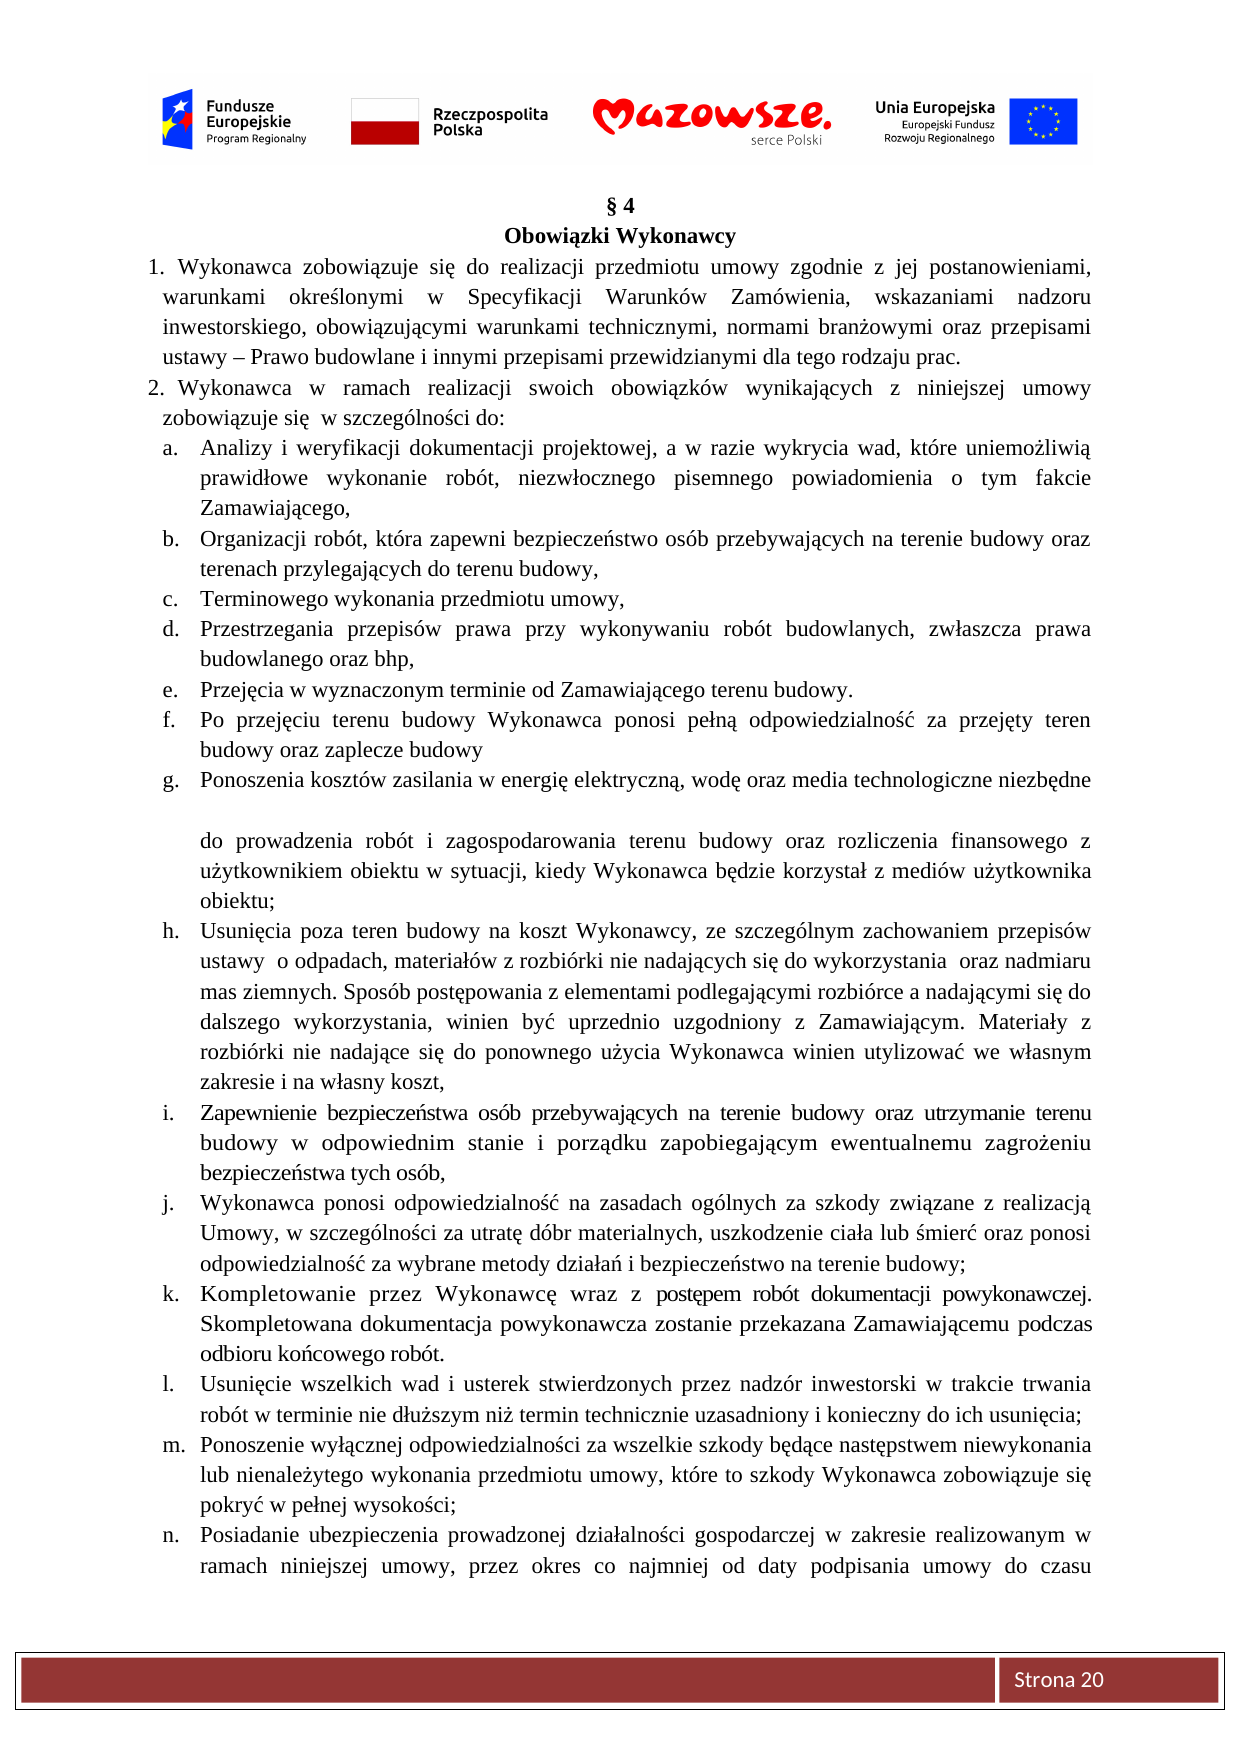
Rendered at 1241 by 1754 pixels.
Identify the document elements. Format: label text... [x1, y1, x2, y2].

list Przestrzegania przepisów prawa przy wykonywaniu robót budowlanych, zwłaszcza prawa budowlanego oraz bhp, [162, 615, 1093, 672]
list Organizacji robót, która zapewni bezpieczeństwo osób przebywających na terenie budowy oraz terenach przylegających do terenu budowy, [162, 525, 1093, 581]
list Usunięcie wszelkich wad i usterek stwierdzonych przez nadzór inwestorski w trakcie trwania robót w terminie nie dłuższym niż termin technicznie uzasadniony i konieczny do ich usunięcia; [162, 1371, 1093, 1427]
list Ponoszenia kosztów zasilania w energię elektryczną, wodę oraz media technologiczne niezbędne do prowadzenia robót i zagospodarowania terenu budowy oraz rozliczenia finansowego z użytkownikiem obiektu w sytuacji, kiedy Wykonawca będzie korzystał z mediów użytkownika obiektu; [162, 766, 1093, 913]
list Po przejęciu terenu budowy Wykonawca ponosi pełną odpowiedzialność za przejęty teren budowy oraz zaplecze budowy [162, 706, 1093, 762]
list Przejęcia w wyznaczonym terminie od Zamawiającego terenu budowy. [162, 676, 1093, 702]
list Wykonawca ponosi odpowiedzialność na zasadach ogólnych za szkody związane z realizacją Umowy, w szczególności za utratę dóbr materialnych, uszkodzenie ciała lub śmierć oraz ponosi odpowiedzialność za wybrane metody działań i bezpieczeństwo na terenie budowy; [162, 1189, 1093, 1276]
text § 4 [148, 192, 1093, 219]
list Wykonawca w ramach realizacji swoich obowiązków wynikających z niniejszej umowy zobowiązuje się w szczególności do: [148, 374, 1093, 430]
list Terminowego wykonania przedmiotu umowy, [162, 585, 1093, 611]
picture [147, 73, 1093, 165]
list Ponoszenie wyłącznej odpowiedzialności za wszelkie szkody będące następstwem niewykonania lub nienależytego wykonania przedmiotu umowy, które to szkody Wykonawca zobowiązuje się pokryć w pełnej wysokości; [162, 1431, 1093, 1518]
list Analizy i weryfikacji dokumentacji projektowej, a w razie wykrycia wad, które uniemożliwią prawidłowe wykonanie robót, niezwłocznego pisemnego powiadomienia o tym fakcie Zamawiającego, [162, 434, 1093, 521]
list Zapewnienie bezpieczeństwa osób przebywających na terenie budowy oraz utrzymanie terenu budowy w odpowiednim stanie i porządku zapobiegającym ewentualnemu zagrożeniu bezpieczeństwa tych osób, [162, 1099, 1093, 1185]
list Kompletowanie przez Wykonawcę wraz z postępem robót dokumentacji powykonawczej. Skompletowana dokumentacja powykonawcza zostanie przekazana Zamawiającemu podczas odbioru końcowego robót. [162, 1280, 1093, 1367]
text Obowiązki Wykonawcy [148, 223, 1093, 249]
list Wykonawca zobowiązuje się do realizacji przedmiotu umowy zgodnie z jej postanowieniami, warunkami określonymi w Specyfikacji Warunków Zamówienia, wskazaniami nadzoru inwestorskiego, obowiązującymi warunkami technicznymi, normami branżowymi oraz przepisami ustawy – Prawo budowlane i innymi przepisami przewidzianymi dla tego rodzaju prac. [148, 253, 1093, 370]
list Usunięcia poza teren budowy na koszt Wykonawcy, ze szczególnym zachowaniem przepisów ustawy o odpadach, materiałów z rozbiórki nie nadających się do wykorzystania oraz nadmiaru mas ziemnych. Sposób postępowania z elementami podlegającymi rozbiórce a nadającymi się do dalszego wykorzystania, winien być uprzednio uzgodniony z Zamawiającym. Materiały z rozbiórki nie nadające się do ponownego użycia Wykonawca winien utylizować we własnym zakresie i na własny koszt, [162, 917, 1093, 1095]
